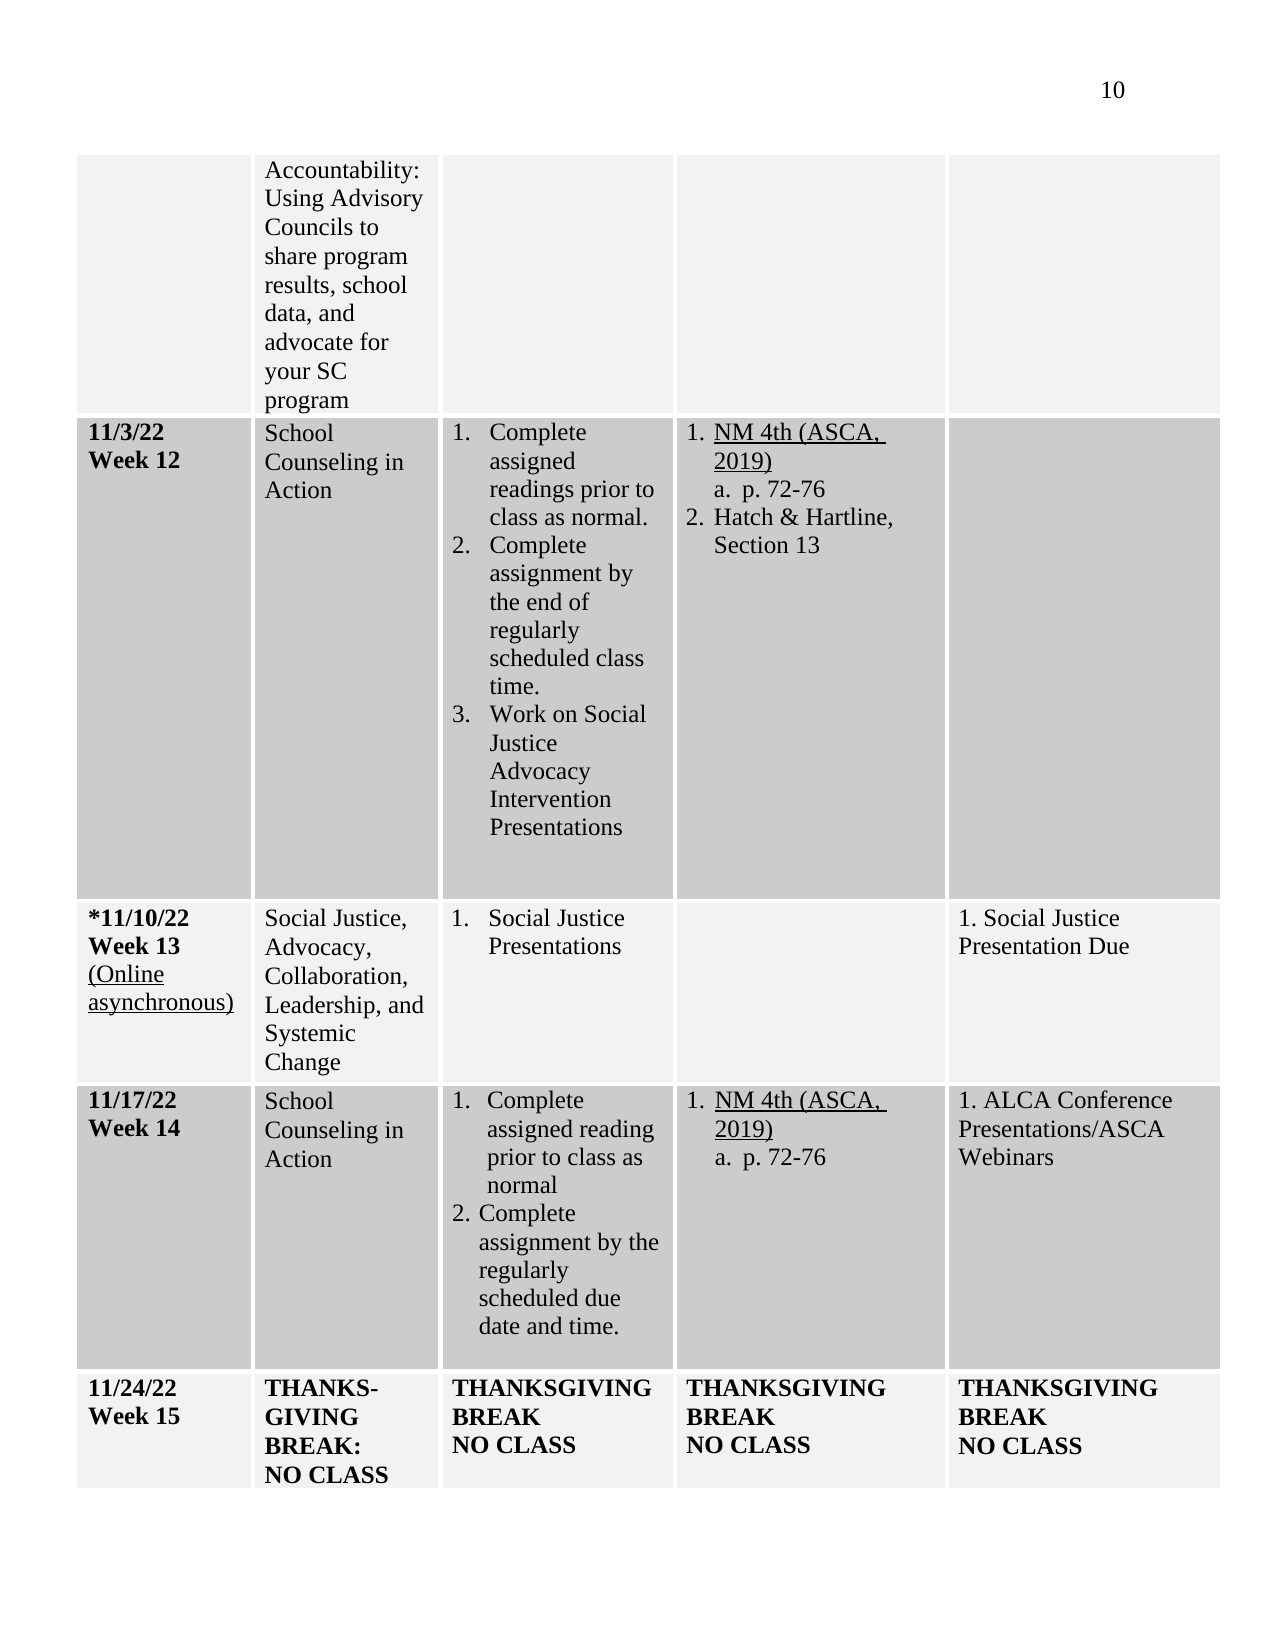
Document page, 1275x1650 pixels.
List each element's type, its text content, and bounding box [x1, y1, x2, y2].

table_cell 11/3/22 Week 12 [77, 418, 251, 899]
table_cell Complete assigned reading prior to class as normal Complete assignment by the regularly scheduled due date and time. [443, 1086, 673, 1369]
table_cell School Counseling in Action [255, 1086, 438, 1369]
table_cell [677, 903, 945, 1082]
table_cell NM 4th (ASCA, 2019) p. 72-76 Hatch & Hartline, Section 13 [677, 418, 945, 899]
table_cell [949, 1374, 1220, 1488]
table_cell [949, 418, 1220, 899]
table_cell 11/24/22 Week 15 [77, 1374, 251, 1488]
table_cell Social Justice, Advocacy, Collaboration, Leadership, and Systemic Change [255, 903, 438, 1082]
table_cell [443, 1374, 673, 1488]
table_cell 11/17/22 Week 14 [77, 1086, 251, 1369]
table_cell 1. ALCA Conference Presentations/ASCA Webinars [949, 1086, 1220, 1369]
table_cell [255, 1374, 438, 1488]
table_cell Complete assigned readings prior to class as normal. Complete assignment by the end of regularly scheduled class time. Work on Social Justice Advocacy Intervention Presentations [443, 418, 673, 899]
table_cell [255, 155, 438, 413]
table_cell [949, 155, 1220, 413]
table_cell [443, 155, 673, 413]
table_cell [677, 155, 945, 413]
table_cell 1. Social Justice Presentation Due [949, 903, 1220, 1082]
table_cell NM 4th (ASCA, 2019) p. 72-76 [677, 1086, 945, 1369]
table_cell School Counseling in Action [255, 418, 438, 899]
table_cell Social Justice Presentations [443, 903, 673, 1082]
table_cell *11/10/22 Week 13 (Online asynchronous) [77, 903, 251, 1082]
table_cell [77, 155, 251, 413]
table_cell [677, 1374, 945, 1488]
